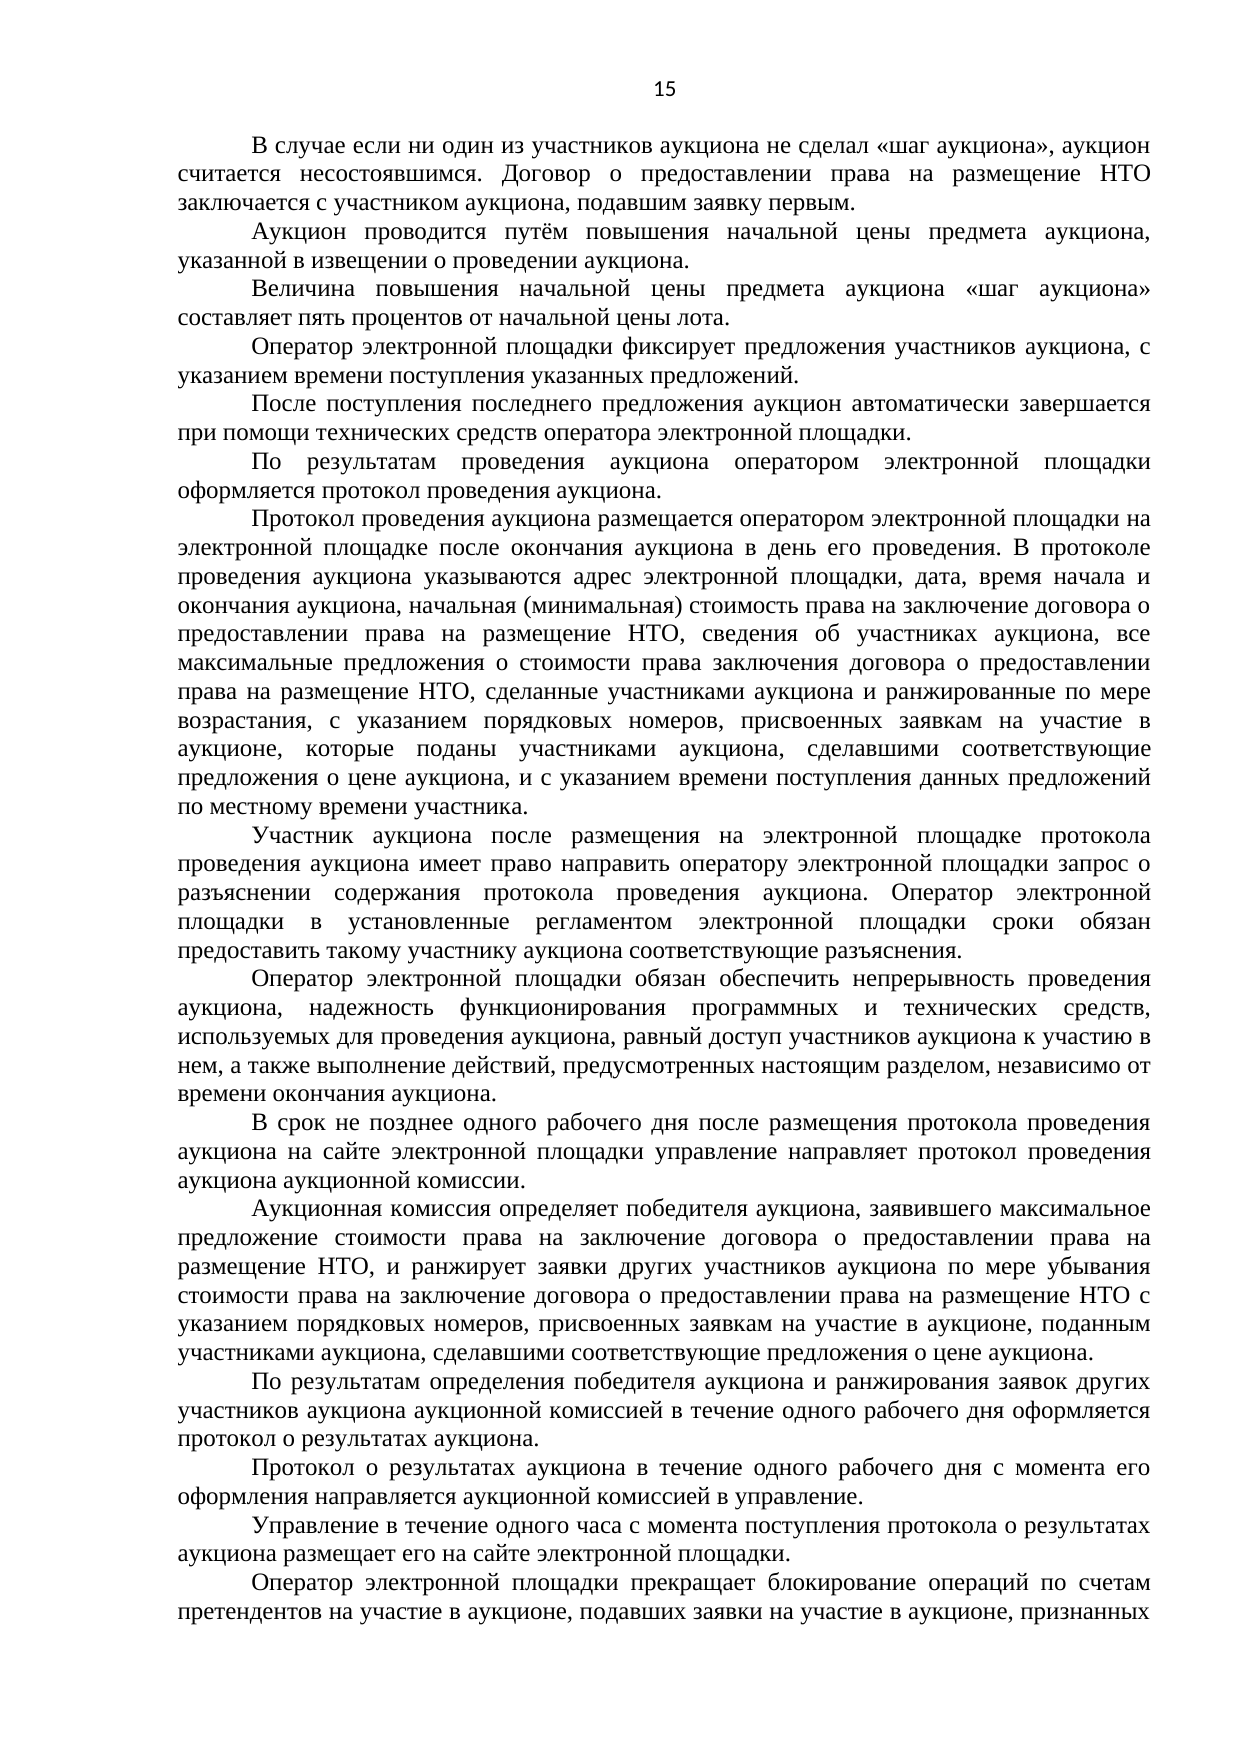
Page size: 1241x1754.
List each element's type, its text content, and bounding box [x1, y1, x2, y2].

text Оператор электронной площадки фиксирует предложения участников аукциона, с указанием времени поступления указанных предложений. [177, 331, 1152, 388]
text По результатам определения победителя аукциона и ранжирования заявок других участников аукциона аукционной комиссией в течение одного рабочего дня оформляется протокол о результатах аукциона. [177, 1366, 1152, 1452]
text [177, 1567, 1152, 1625]
text Управление в течение одного часа с момента поступления протокола о результатах аукциона размещает его на сайте электронной площадки. [177, 1510, 1152, 1567]
text Участник аукциона после размещения на электронной площадке протокола проведения аукциона имеет право направить оператору электронной площадки запрос о разъяснении содержания протокола проведения аукциона. Оператор электронной площадки в установленные регламентом электронной площадки сроки обязан предоставить такому участнику аукциона соответствующие разъяснения. [177, 820, 1152, 963]
text В срок не позднее одного рабочего дня после размещения протокола проведения аукциона на сайте электронной площадки управление направляет протокол проведения аукциона аукционной комиссии. [177, 1107, 1152, 1193]
text Протокол о результатах аукциона в течение одного рабочего дня с момента его оформления направляется аукционной комиссией в управление. [177, 1452, 1152, 1510]
text В случае если ни один из участников аукциона не сделал «шаг аукциона», аукцион считается несостоявшимся. Договор о предоставлении права на размещение НТО заключается с участником аукциона, подавшим заявку первым. [177, 130, 1152, 216]
text Аукцион проводится путём повышения начальной цены предмета аукциона, указанной в извещении о проведении аукциона. [177, 216, 1152, 273]
text После поступления последнего предложения аукцион автоматически завершается при помощи технических средств оператора электронной площадки. [177, 388, 1152, 446]
text Величина повышения начальной цены предмета аукциона «шаг аукциона» составляет пять процентов от начальной цены лота. [177, 273, 1152, 331]
text Протокол проведения аукциона размещается оператором электронной площадки на электронной площадке после окончания аукциона в день его проведения. В протоколе проведения аукциона указываются адрес электронной площадки, дата, время начала и окончания аукциона, начальная (минимальная) стоимость права на заключение договора о предоставлении права на размещение НТО, сведения об участниках аукциона, все максимальные предложения о стоимости права заключения договора о предоставлении права на размещение НТО, сделанные участниками аукциона и ранжированные по мере возрастания, с указанием порядковых номеров, присвоенных заявкам на участие в аукционе, которые поданы участниками аукциона, сделавшими соответствующие предложения о цене аукциона, и с указанием времени поступления данных предложений по местному времени участника. [177, 503, 1152, 820]
text Оператор электронной площадки обязан обеспечить непрерывность проведения аукциона, надежность функционирования программных и технических средств, используемых для проведения аукциона, равный доступ участников аукциона к участию в нем, а также выполнение действий, предусмотренных настоящим разделом, независимо от времени окончания аукциона. [177, 963, 1152, 1107]
text По результатам проведения аукциона оператором электронной площадки оформляется протокол проведения аукциона. [177, 446, 1152, 503]
text Аукционная комиссия определяет победителя аукциона, заявившего максимальное предложение стоимости права на заключение договора о предоставлении права на размещение НТО, и ранжирует заявки других участников аукциона по мере убывания стоимости права на заключение договора о предоставлении права на размещение НТО с указанием порядковых номеров, присвоенных заявкам на участие в аукционе, поданным участниками аукциона, сделавшими соответствующие предложения о цене аукциона. [177, 1193, 1152, 1366]
